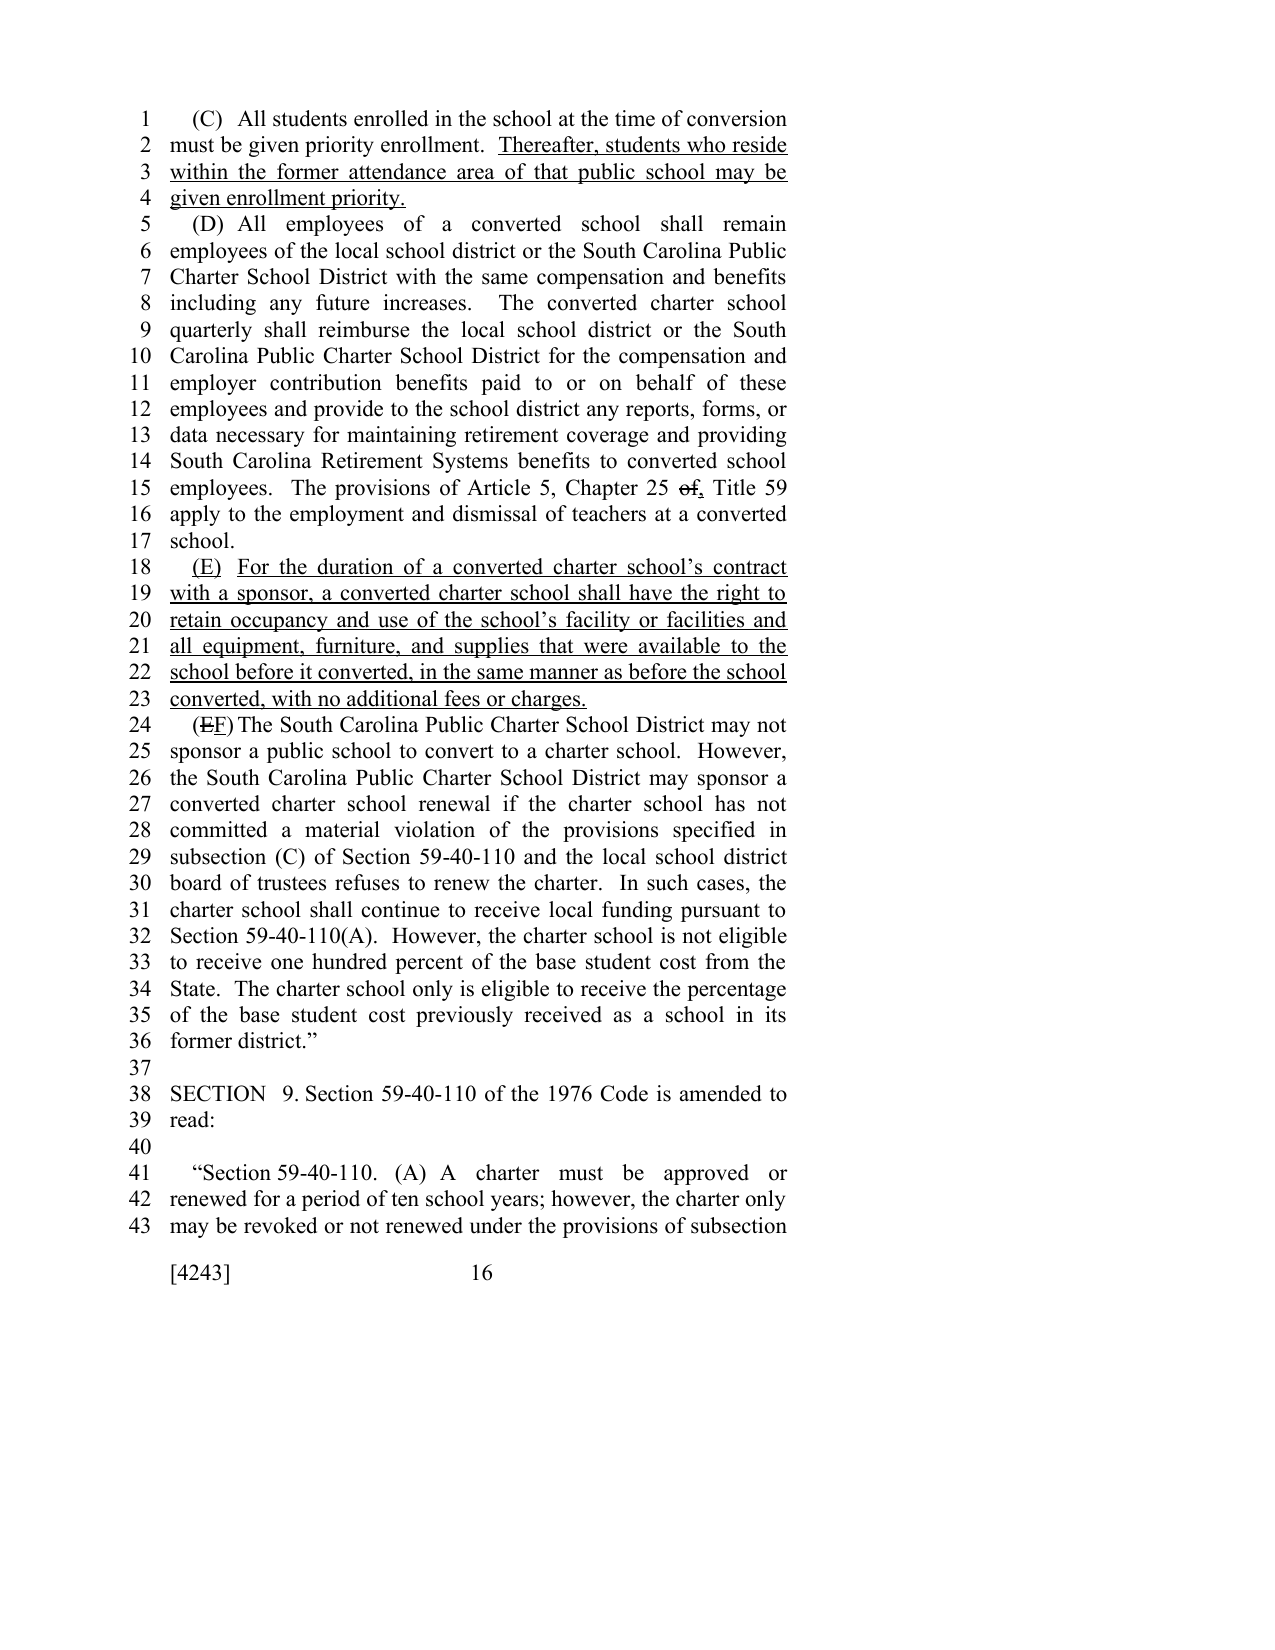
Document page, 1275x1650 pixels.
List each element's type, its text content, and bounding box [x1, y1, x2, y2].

text (C) All students enrolled in the school at the time of conversion must be given priority enrollment. Thereafter, students who reside within the former attendance area of that public school may be given enrollment priority. [169, 105, 787, 181]
text (D) All employees of a converted school shall remain employees of the local school district or the South Carolina Public Charter School District with the same compensation and benefits including any future increases. The converted charter school quarterly shall reimburse the local school district or the South Carolina Public Charter School District for the compensation and employer contribution benefits paid to or on behalf of these employees and provide to the school district any reports, forms, or data necessary for maintaining retirement coverage and providing South Carolina Retirement Systems benefits to converted school employees. The provisions of Article 5, Chapter 25 of, Title 59 apply to the employment and dismissal of teachers at a converted school. [169, 210, 787, 553]
text SECTION 9. Section 59-40-110 of the 1976 Code is amended to read: [169, 1080, 787, 1133]
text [169, 1159, 787, 1238]
text (C) All students enrolled in the school at the time of conversion must be given priority enrollment. Thereafter, students who reside within the former attendance area of that public school may be given enrollment priority. [169, 182, 787, 210]
text (EF) The South Carolina Public Charter School District may not sponsor a public school to convert to a charter school. However, the South Carolina Public Charter School District may sponsor a converted charter school renewal if the charter school has not committed a material violation of the provisions specified in subsection (C) of Section 59-40-110 and the local school district board of trustees refuses to renew the charter. In such cases, the charter school shall continue to receive local funding pursuant to Section 59-40-110(A). However, the charter school is not eligible to receive one hundred percent of the base student cost from the State. The charter school only is eligible to receive the percentage of the base student cost previously received as a school in its former district.” [169, 711, 787, 1054]
text (E) For the duration of a converted charter school’s contract with a sponsor, a converted charter school shall have the right to retain occupancy and use of the school’s facility or facilities and all equipment, furniture, and supplies that were available to the school before it converted, in the same manner as before the school converted, with no additional fees or charges. [169, 553, 787, 602]
